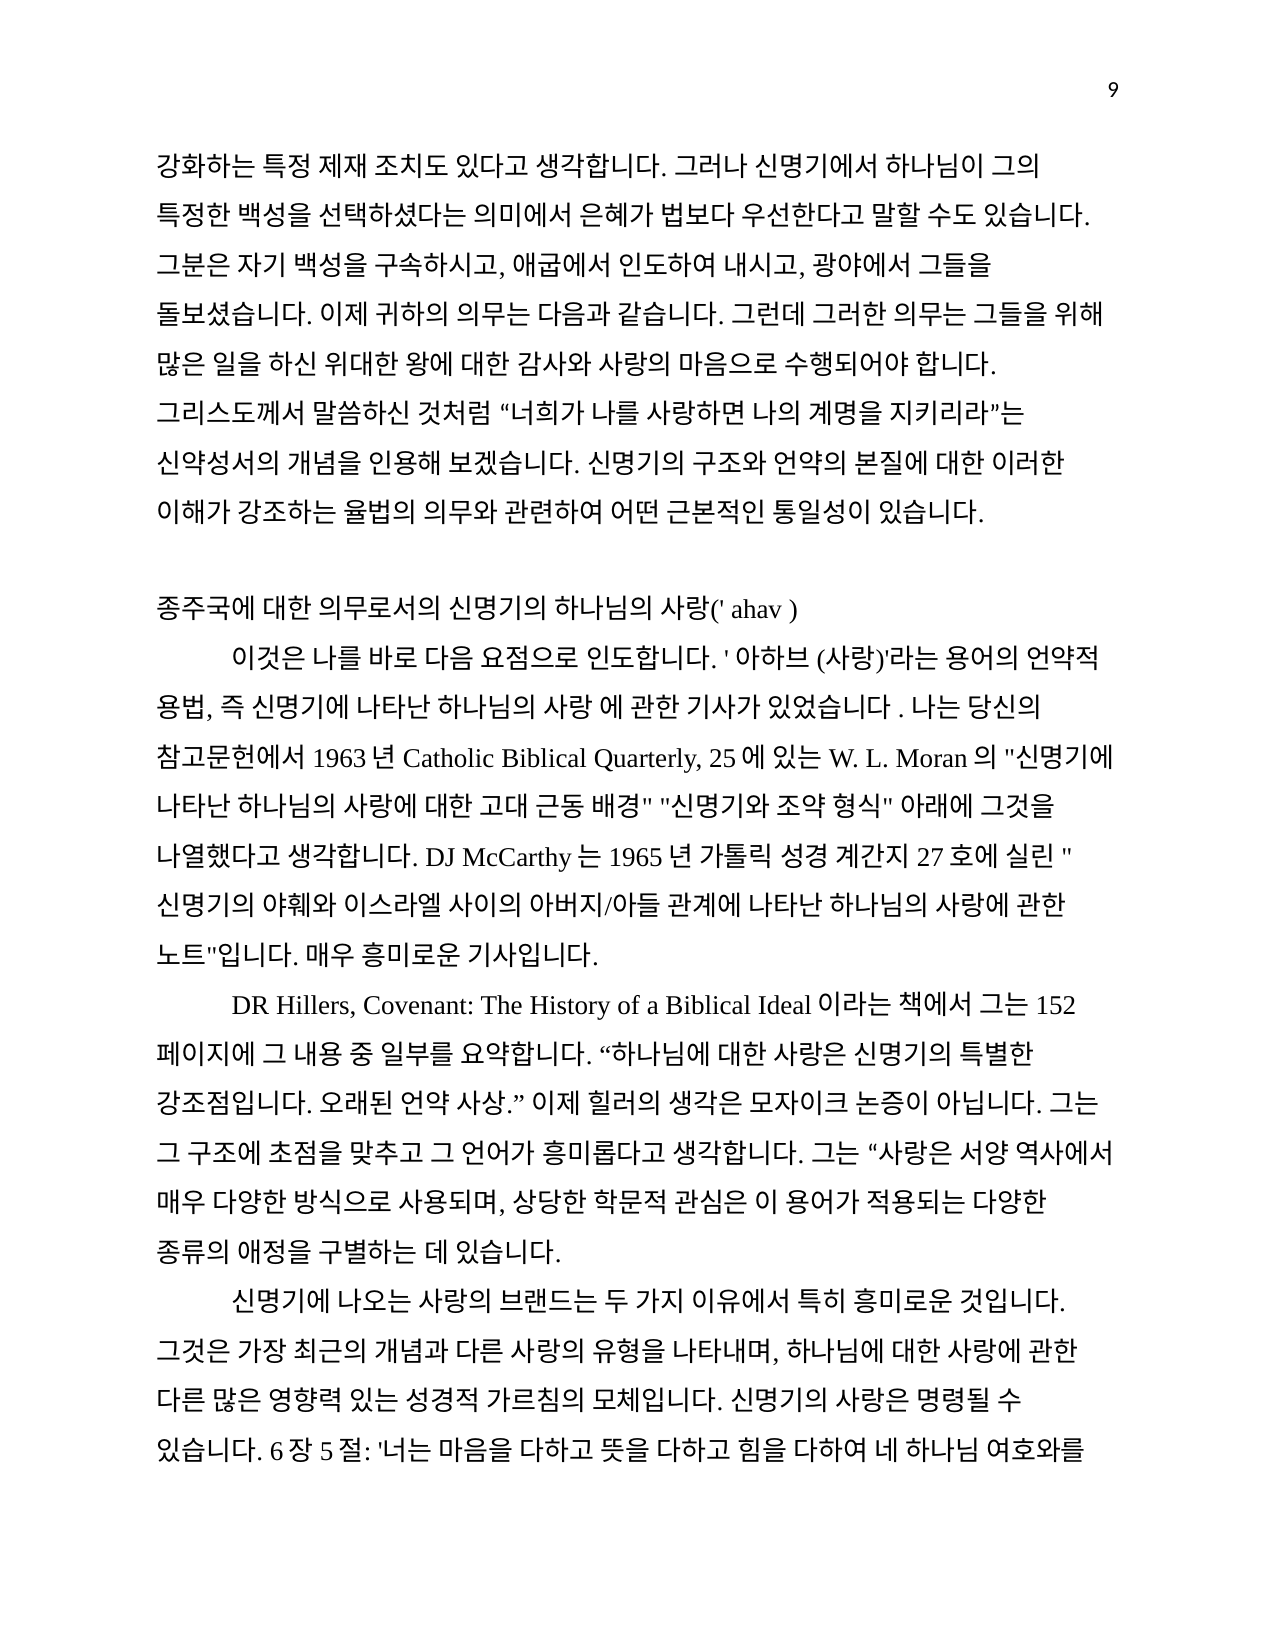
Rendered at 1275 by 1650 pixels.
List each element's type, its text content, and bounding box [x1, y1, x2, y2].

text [156, 1285, 1118, 1467]
text 종주국에 대한 의무로서의 신명기의 하나님의 사랑(' ahav ) [156, 592, 1118, 626]
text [156, 150, 1118, 529]
text 이것은 나를 바로 다음 요점으로 인도합니다. ' 아하브 (사랑)'라는 용어의 언약적 용법, 즉 신명기에 나타난 하나님의 사랑 에 관한 기사가 있었습니다 . 나는 당신의 참고문헌에서 1963년 Catholic Biblical Quarterly, 25에 있는 W. L. Moran의 "신명기에 나타난 하나님의 사랑에 대한 고대 근동 배경" "신명기와 조약 형식" 아래에 그것을 나열했다고 생각합니다. DJ McCarthy는 1965년 가톨릭 성경 계간지 27호에 실린 "신명기의 야훼와 이스라엘 사이의 아버지/아들 관계에 나타난 하나님의 사랑에 관한 노트"입니다. 매우 흥미로운 기사입니다. [156, 642, 1118, 972]
text DR Hillers, Covenant: The History of a Biblical Ideal이라는 책에서 그는 152페이지에 그 내용 중 일부를 요약합니다. “하나님에 대한 사랑은 신명기의 특별한 강조점입니다. 오래된 언약 사상.” 이제 힐러의 생각은 모자이크 논증이 아닙니다. 그는 그 구조에 초점을 맞추고 그 언어가 흥미롭다고 생각합니다. 그는 “사랑은 서양 역사에서 매우 다양한 방식으로 사용되며, 상당한 학문적 관심은 이 용어가 적용되는 다양한 종류의 애정을 구별하는 데 있습니다. [156, 988, 1118, 1269]
